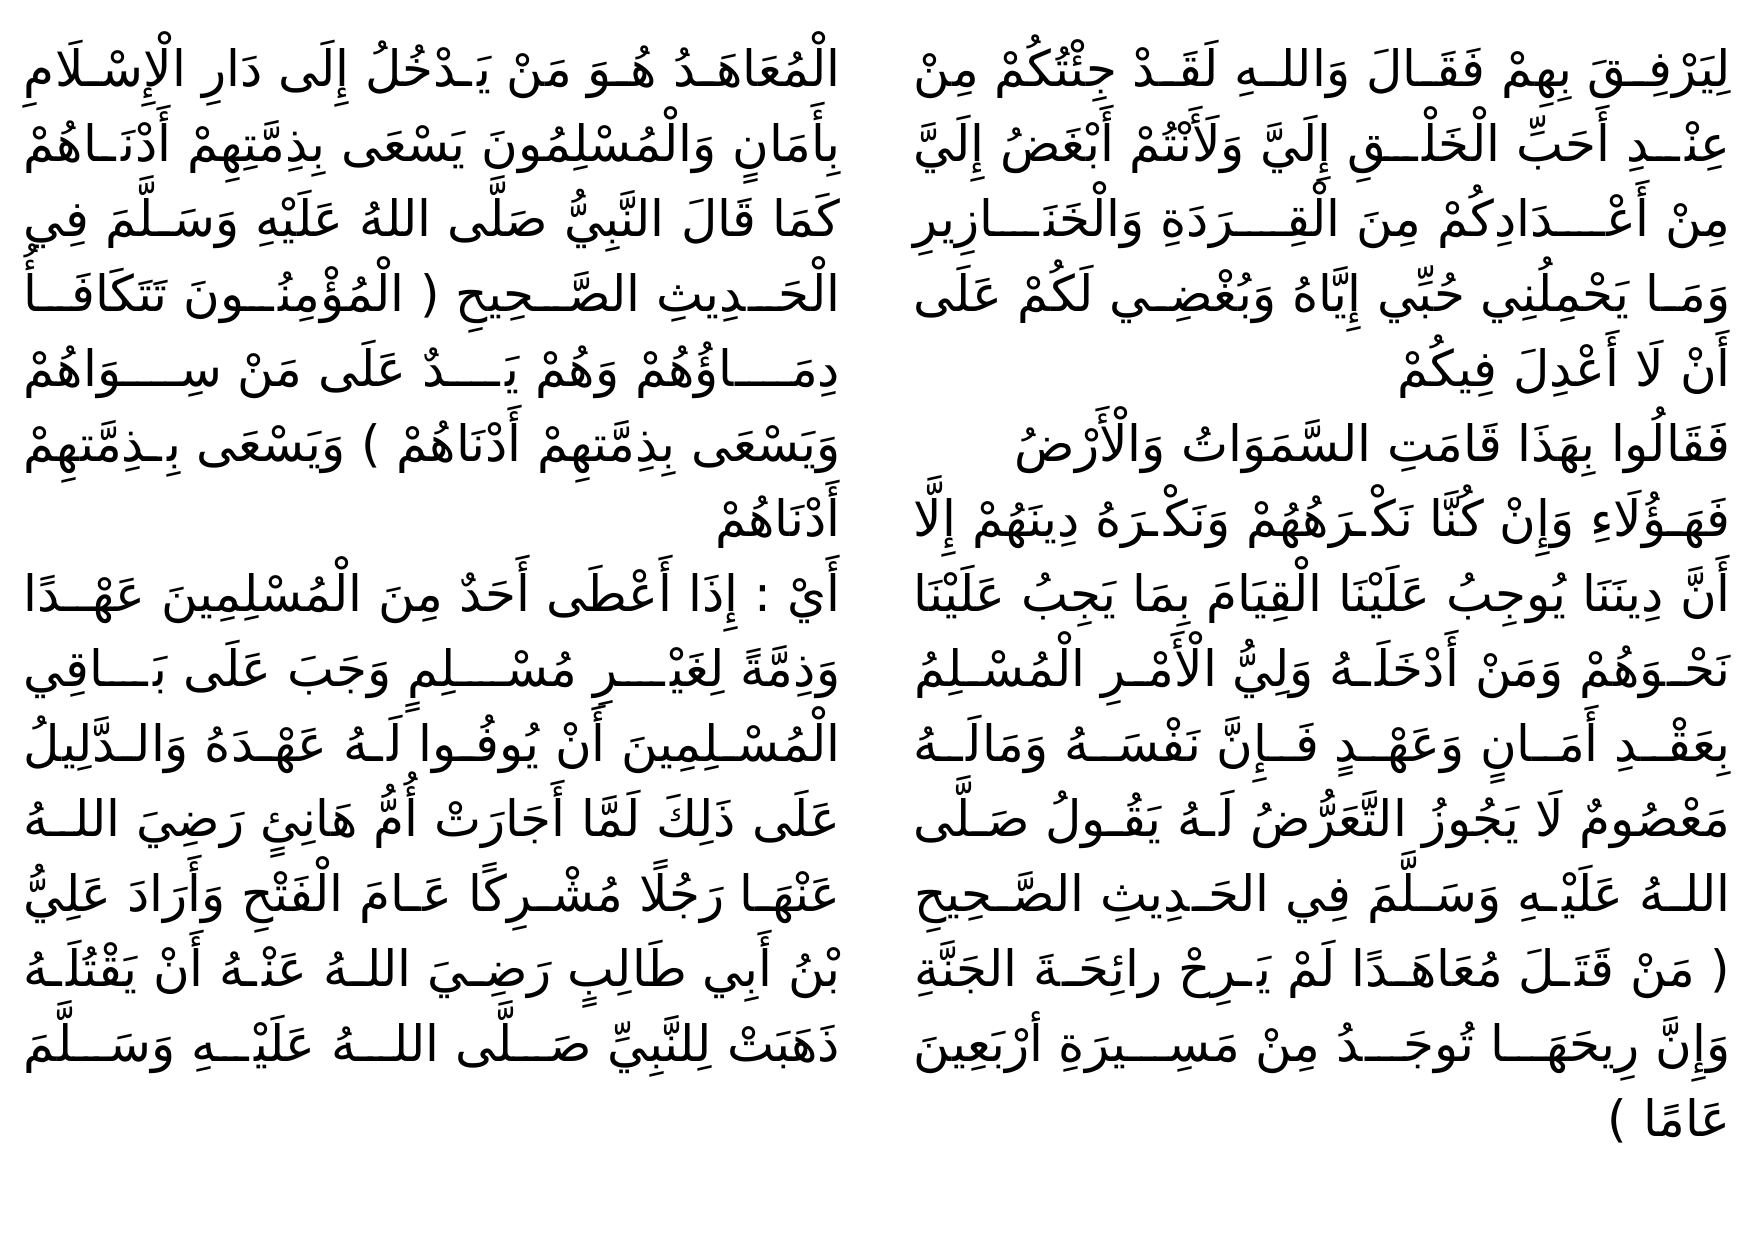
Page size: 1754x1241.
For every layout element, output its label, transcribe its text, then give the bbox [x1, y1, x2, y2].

text فَهَؤُلَاءِ وَإِنْ كُنَّا نَكْرَهُهُمْ وَنَكْرَهُ دِينَهُمْ إِلَّا أَنَّ دِينَنَا يُوجِبُ عَلَيْنَا الْقِيَامَ بِمَا يَجِبُ عَلَيْنَا نَحْوَهُمْ وَمَنْ أَدْخَلَهُ وَلِيُّ الْأَمْرِ الْمُسْلِمُ بِعَقْدِ أَمَانٍ وَعَهْدٍ فَإِنَّ نَفْسَهُ وَمَالَهُ مَعْصُومٌ لَا يَجُوزُ التَّعَرُّضُ لَهُ يَقُولُ صَلَّى اللهُ عَلَيْهِ وَسَلَّمَ فِي الحَدِيثِ الصَّحِيحِ ( مَنْ قَتَلَ مُعَاهَدًا لَمْ يَرِحْ رائِحَةَ الجَنَّةِ وَإِنَّ رِيحَهَا تُوجَدُ مِنْ مَسِيرَةِ أرْبَعِينَ عَامًا ) [914, 474, 1730, 1149]
text الْمُعَاهَدُ هُوَ مَنْ يَدْخُلُ إِلَى دَارِ الْإِسْلَامِ بِأَمَانٍ وَالْمُسْلِمُونَ يَسْعَى بِذِمَّتِهِمْ أَدْنَاهُمْ كَمَا قَالَ النَّبِيُّ صَلَّى اللهُ عَلَيْهِ وَسَلَّمَ فِي الْحَدِيثِ الصَّحِيحِ ( الْمُؤْمِنُونَ تَتَكَافَأُ دِمَاؤُهُمْ وَهُمْ يَدٌ عَلَى مَنْ سِوَاهُمْ وَيَسْعَى بِذِمَّتهِمْ أَدْنَاهُمْ ) وَيَسْعَى بِذِمَّتهِمْ أَدْنَاهُمْ [24, 24, 840, 549]
text فَقَالُوا بِهَذَا قَامَتِ السَّمَوَاتُ وَالْأَرْضُ [914, 399, 1730, 474]
